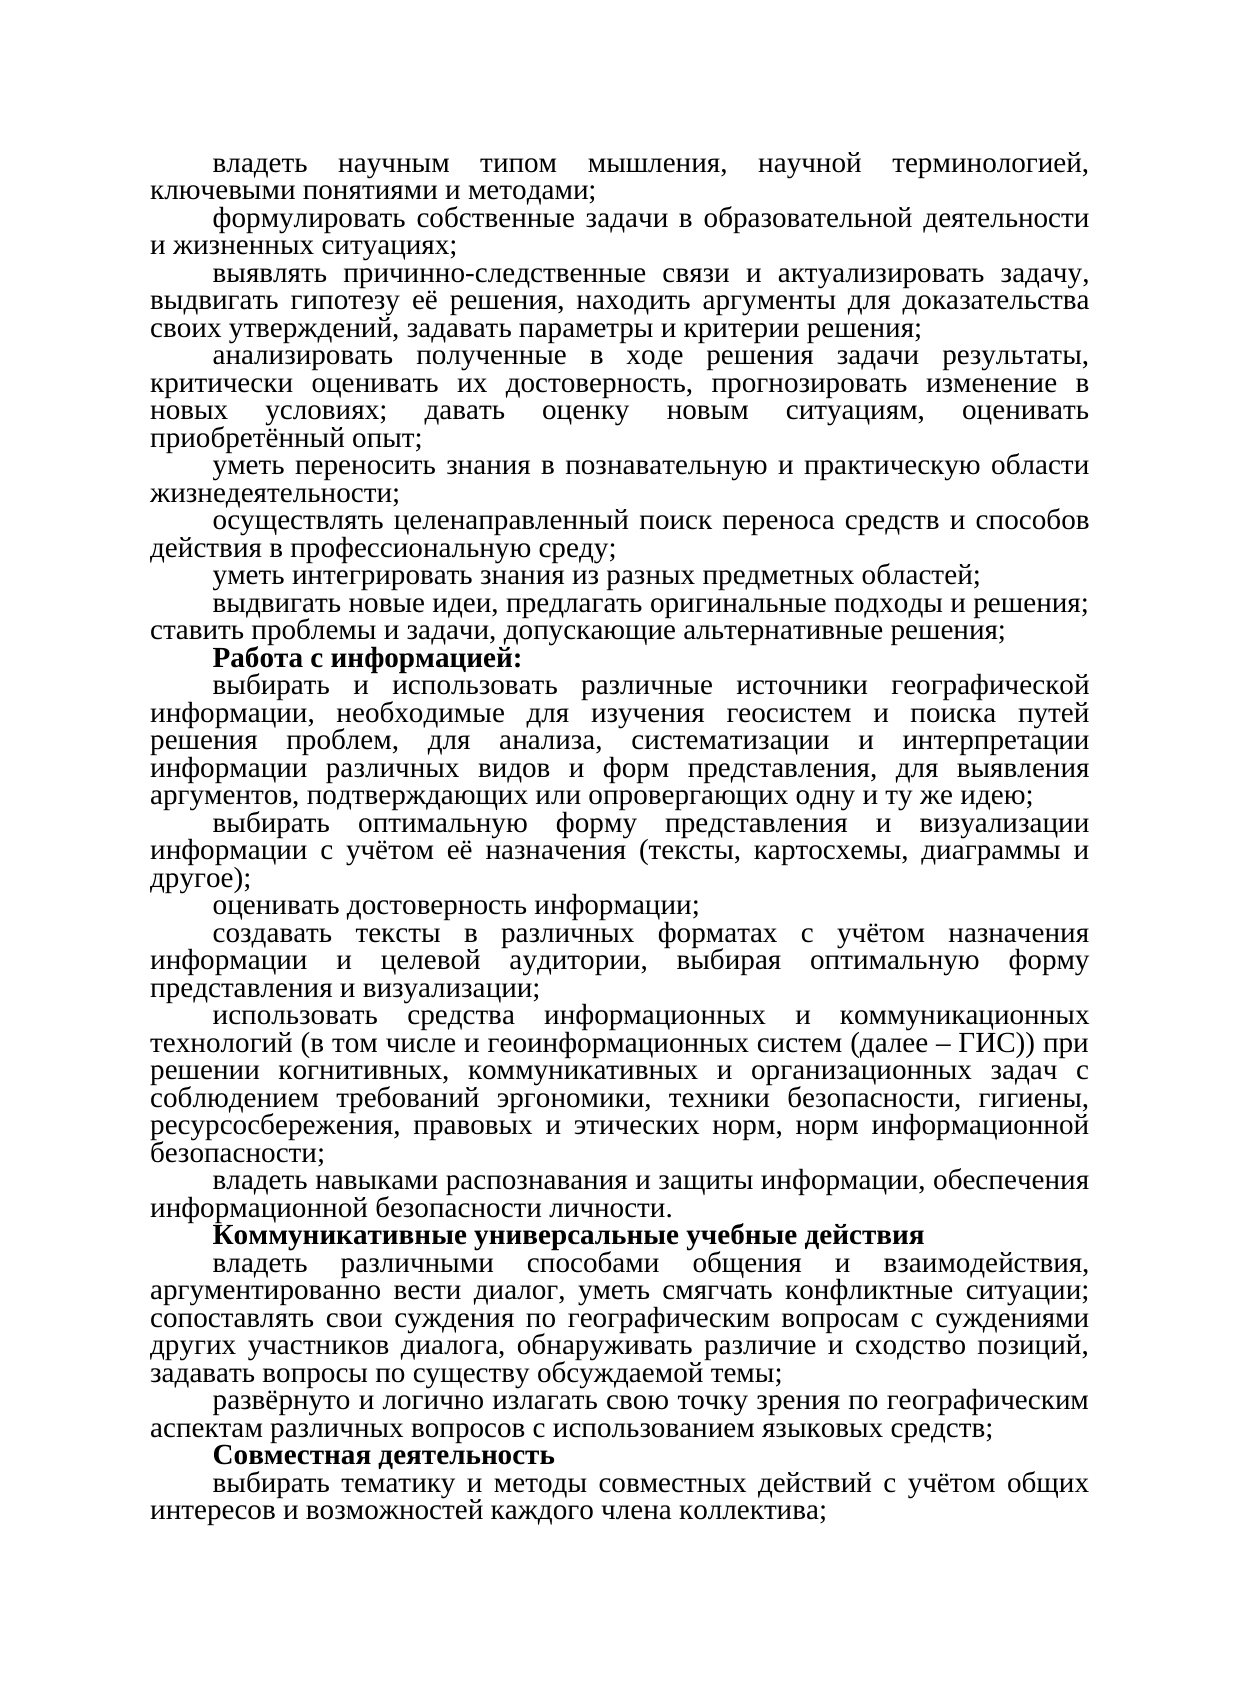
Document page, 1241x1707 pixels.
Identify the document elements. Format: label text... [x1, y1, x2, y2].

text оценивать достоверность информации; [150, 892, 1090, 920]
text анализировать полученные в ходе решения задачи результаты, критически оценивать их достоверность, прогнозировать изменение в новых условиях; давать оценку новым ситуациям, оценивать приобретённый опыт; [150, 342, 1090, 452]
text осуществлять целенаправленный поиск переноса средств и способов действия в профессиональную среду; [150, 507, 1090, 562]
text использовать средства информационных и коммуникационных технологий (в том числе и геоинформационных систем (далее – ГИС)) при решении когнитивных, коммуникативных и организационных задач с соблюдением требований эргономики, техники безопасности, гигиены, ресурсосбережения, правовых и этических норм, норм информационной безопасности; [150, 1002, 1090, 1167]
text выдвигать новые идеи, предлагать оригинальные подходы и решения; ставить проблемы и задачи, допускающие альтернативные решения; [150, 590, 1090, 645]
text уметь интегрировать знания из разных предметных областей; [150, 562, 1090, 590]
text владеть навыками распознавания и защиты информации, обеспечения информационной безопасности личности. [150, 1167, 1090, 1222]
text владеть научным типом мышления, научной терминологией, ключевыми понятиями и методами; [150, 150, 1090, 205]
text Работа с информацией: [150, 645, 1090, 672]
text выбирать и использовать различные источники географической информации, необходимые для изучения геосистем и поиска путей решения проблем, для анализа, систематизации и интерпретации информации различных видов и форм представления, для выявления аргументов, подтверждающих или опровергающих одну и ту же идею; [150, 672, 1090, 810]
text Совместная деятельность [150, 1442, 1090, 1470]
text владеть различными способами общения и взаимодействия, аргументированно вести диалог, уметь смягчать конфликтные ситуации; сопоставлять свои суждения по географическим вопросам с суждениями других участников диалога, обнаруживать различие и сходство позиций, задавать вопросы по существу обсуждаемой темы; [150, 1250, 1090, 1387]
text выбирать тематику и методы совместных действий с учётом общих интересов и возможностей каждого члена коллектива; [150, 1470, 1090, 1525]
text выявлять причинно-следственные связи и актуализировать задачу, выдвигать гипотезу её решения, находить аргументы для доказательства своих утверждений, задавать параметры и критерии решения; [150, 260, 1090, 342]
text создавать тексты в различных форматах с учётом назначения информации и целевой аудитории, выбирая оптимальную форму представления и визуализации; [150, 920, 1090, 1002]
text формулировать собственные задачи в образовательной деятельности и жизненных ситуациях; [150, 205, 1090, 260]
text выбирать оптимальную форму представления и визуализации информации с учётом её назначения (тексты, картосхемы, диаграммы и другое); [150, 810, 1090, 892]
text Коммуникативные универсальные учебные действия [150, 1222, 1090, 1250]
text развёрнуто и логично излагать свою точку зрения по географическим аспектам различных вопросов с использованием языковых средств; [150, 1387, 1090, 1442]
text уметь переносить знания в познавательную и практическую области жизнедеятельности; [150, 452, 1090, 507]
